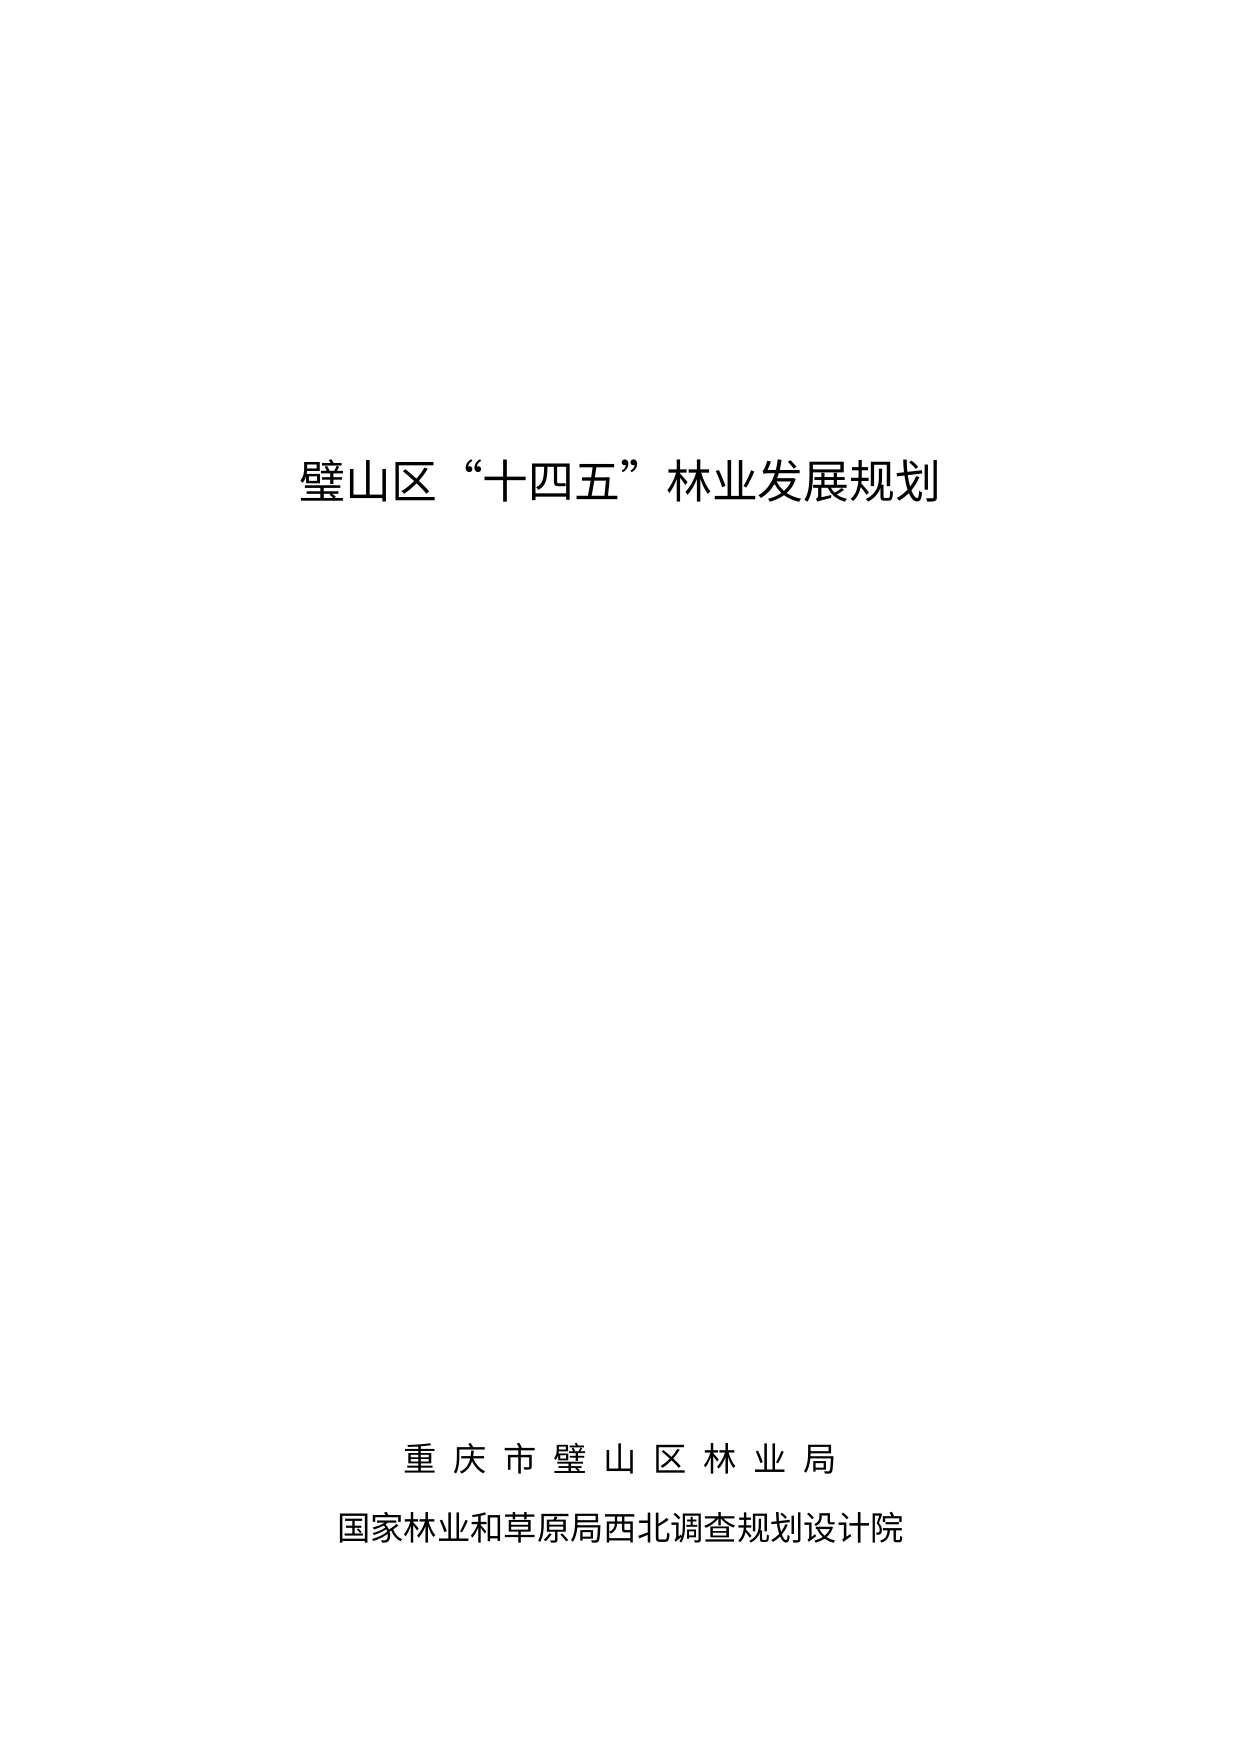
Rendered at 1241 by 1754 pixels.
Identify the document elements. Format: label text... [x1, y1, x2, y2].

text 国家林业和草原局西北调查规划设计院 [187, 1490, 1053, 1553]
text 重庆市璧山区林业局 [187, 1421, 1053, 1484]
text 璧山区“十四五”林业发展规划 [187, 430, 1053, 528]
